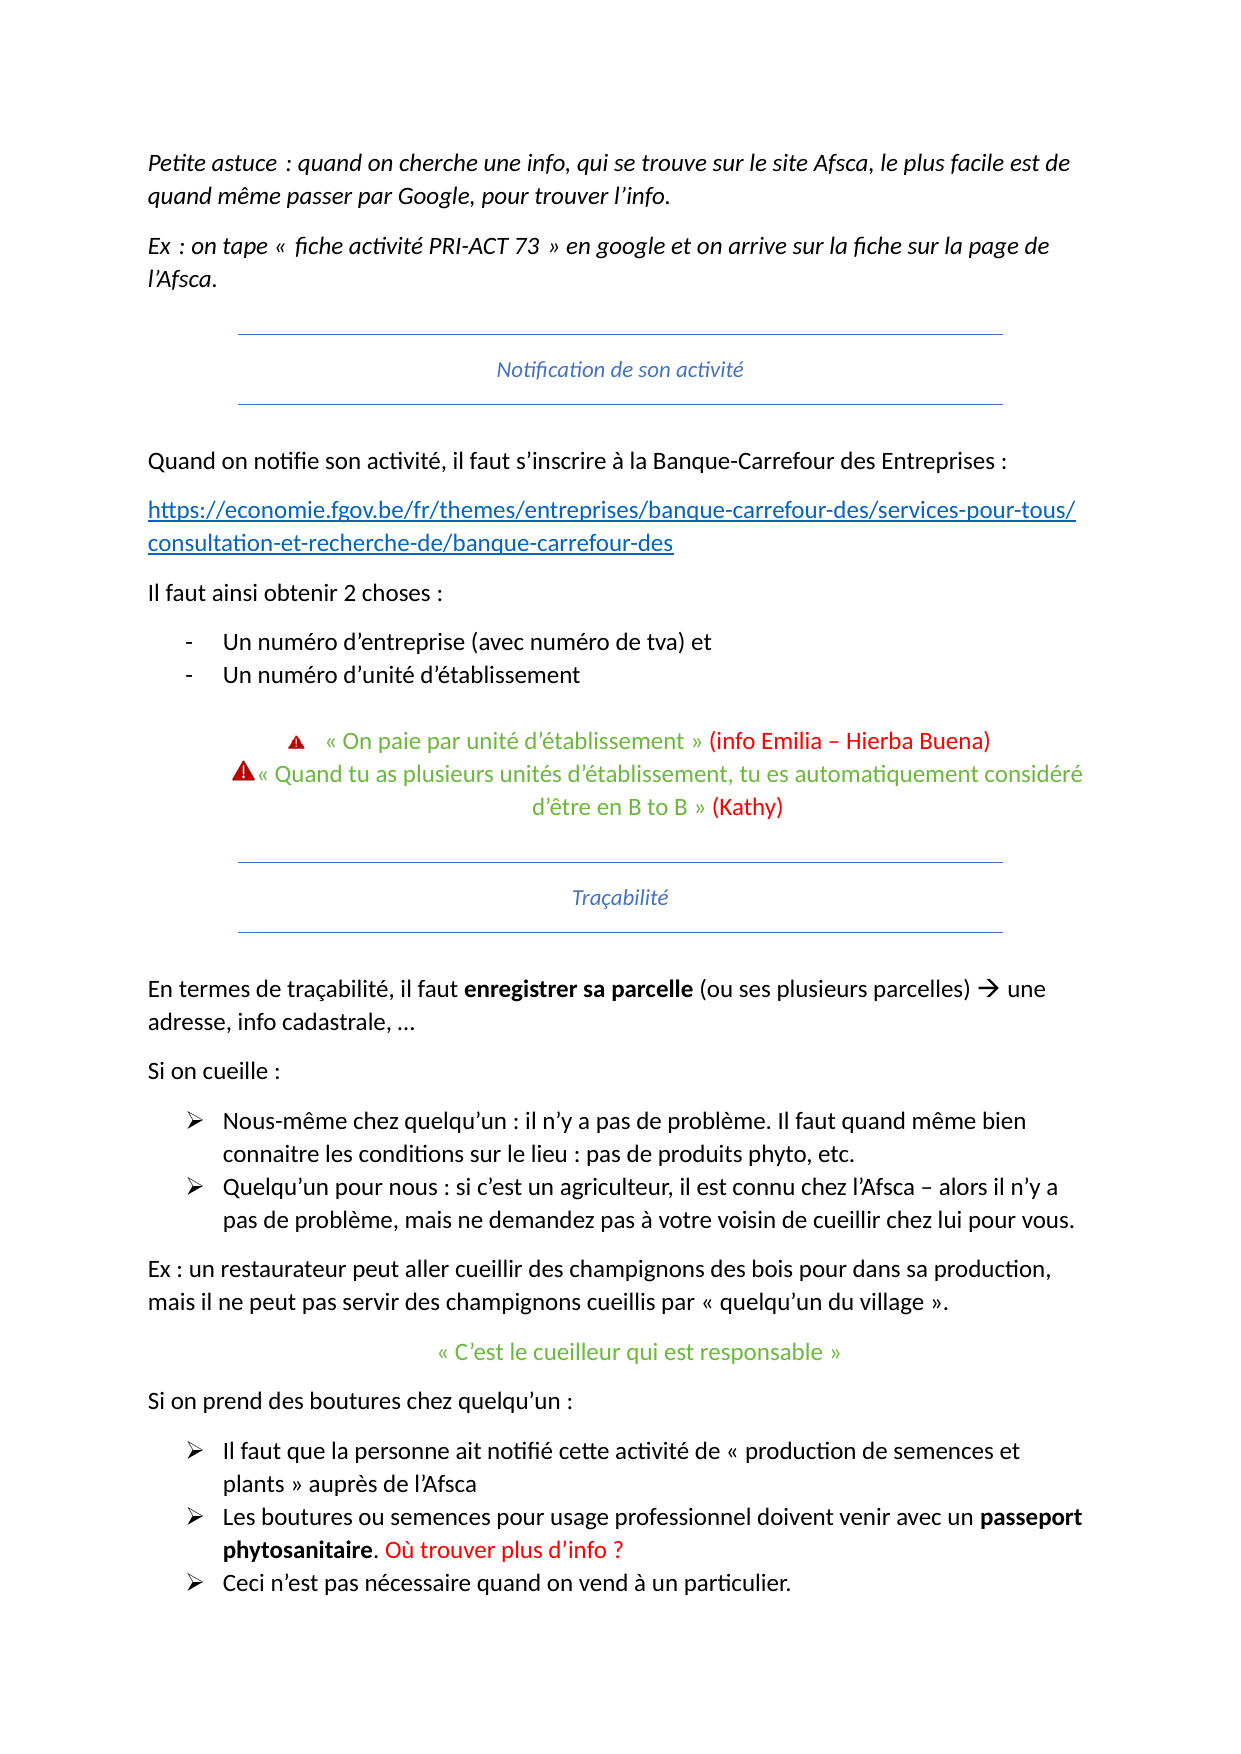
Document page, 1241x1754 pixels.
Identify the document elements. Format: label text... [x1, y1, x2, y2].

list Les boutures ou semences pour usage professionnel doivent venir avec un passeport phytosanitaire. Où trouver plus d’info ? [185, 1501, 1093, 1564]
picture [287, 733, 305, 750]
text Quand on notifie son activité, il faut s’inscrire à la Banque-Carrefour des Entreprises : [148, 445, 1093, 475]
text « C’est le cueilleur qui est responsable » [185, 1336, 1093, 1366]
text En termes de traçabilité, il faut enregistrer sa parcelle (ou ses plusieurs parcelles) une adresse, info cadastrale, … [148, 973, 1093, 1036]
text Petite astuce : quand on cherche une info, qui se trouve sur le site Afsca, le plus facile est de quand même passer par Google, pour trouver l’info. [148, 148, 1093, 211]
list Ceci n’est pas nécessaire quand on vend à un particulier. [185, 1567, 1093, 1597]
text Ex : un restaurateur peut aller cueillir des champignons des bois pour dans sa production, mais il ne peut pas servir des champignons cueillis par « quelqu’un du village ». [148, 1253, 1093, 1317]
list Un numéro d’unité d’établissement [185, 659, 1093, 690]
text Si on cueille : [148, 1056, 1093, 1086]
text Si on prend des boutures chez quelqu’un : [148, 1386, 1093, 1416]
text Notification de son activité [238, 335, 1003, 404]
list « On paie par unité d’établissement » (info Emilia – Hierba Buena) [185, 725, 1093, 756]
picture [231, 758, 256, 783]
list Nous-même chez quelqu’un : il n’y a pas de problème. Il faut quand même bien connaitre les conditions sur le lieu : pas de produits phyto, etc. [185, 1105, 1093, 1168]
text Il faut ainsi obtenir 2 choses : [148, 577, 1093, 607]
list Il faut que la personne ait notifié cette activité de « production de semences et plants » auprès de l’Afsca [185, 1435, 1093, 1498]
list « Quand tu as plusieurs unités d’établissement, tu es automatiquement considéré d’être en B to B » (Kathy) [223, 758, 1093, 822]
list Un numéro d’entreprise (avec numéro de tva) et [185, 627, 1093, 657]
text Traçabilité [238, 863, 1003, 932]
text Ex : on tape « fiche activité PRI-ACT 73 » en google et on arrive sur la fiche sur la page de l’Afsca. [148, 230, 1093, 293]
list Quelqu’un pour nous : si c’est un agriculteur, il est connu chez l’Afsca – alors il n’y a pas de problème, mais ne demandez pas à votre voisin de cueillir chez lui pour vous. [185, 1171, 1093, 1234]
text https://economie.fgov.be/fr/themes/entreprises/banque-carrefour-des/services-pour-tous/consultation-et-recherche-de/banque-carrefour-des [148, 494, 1093, 558]
